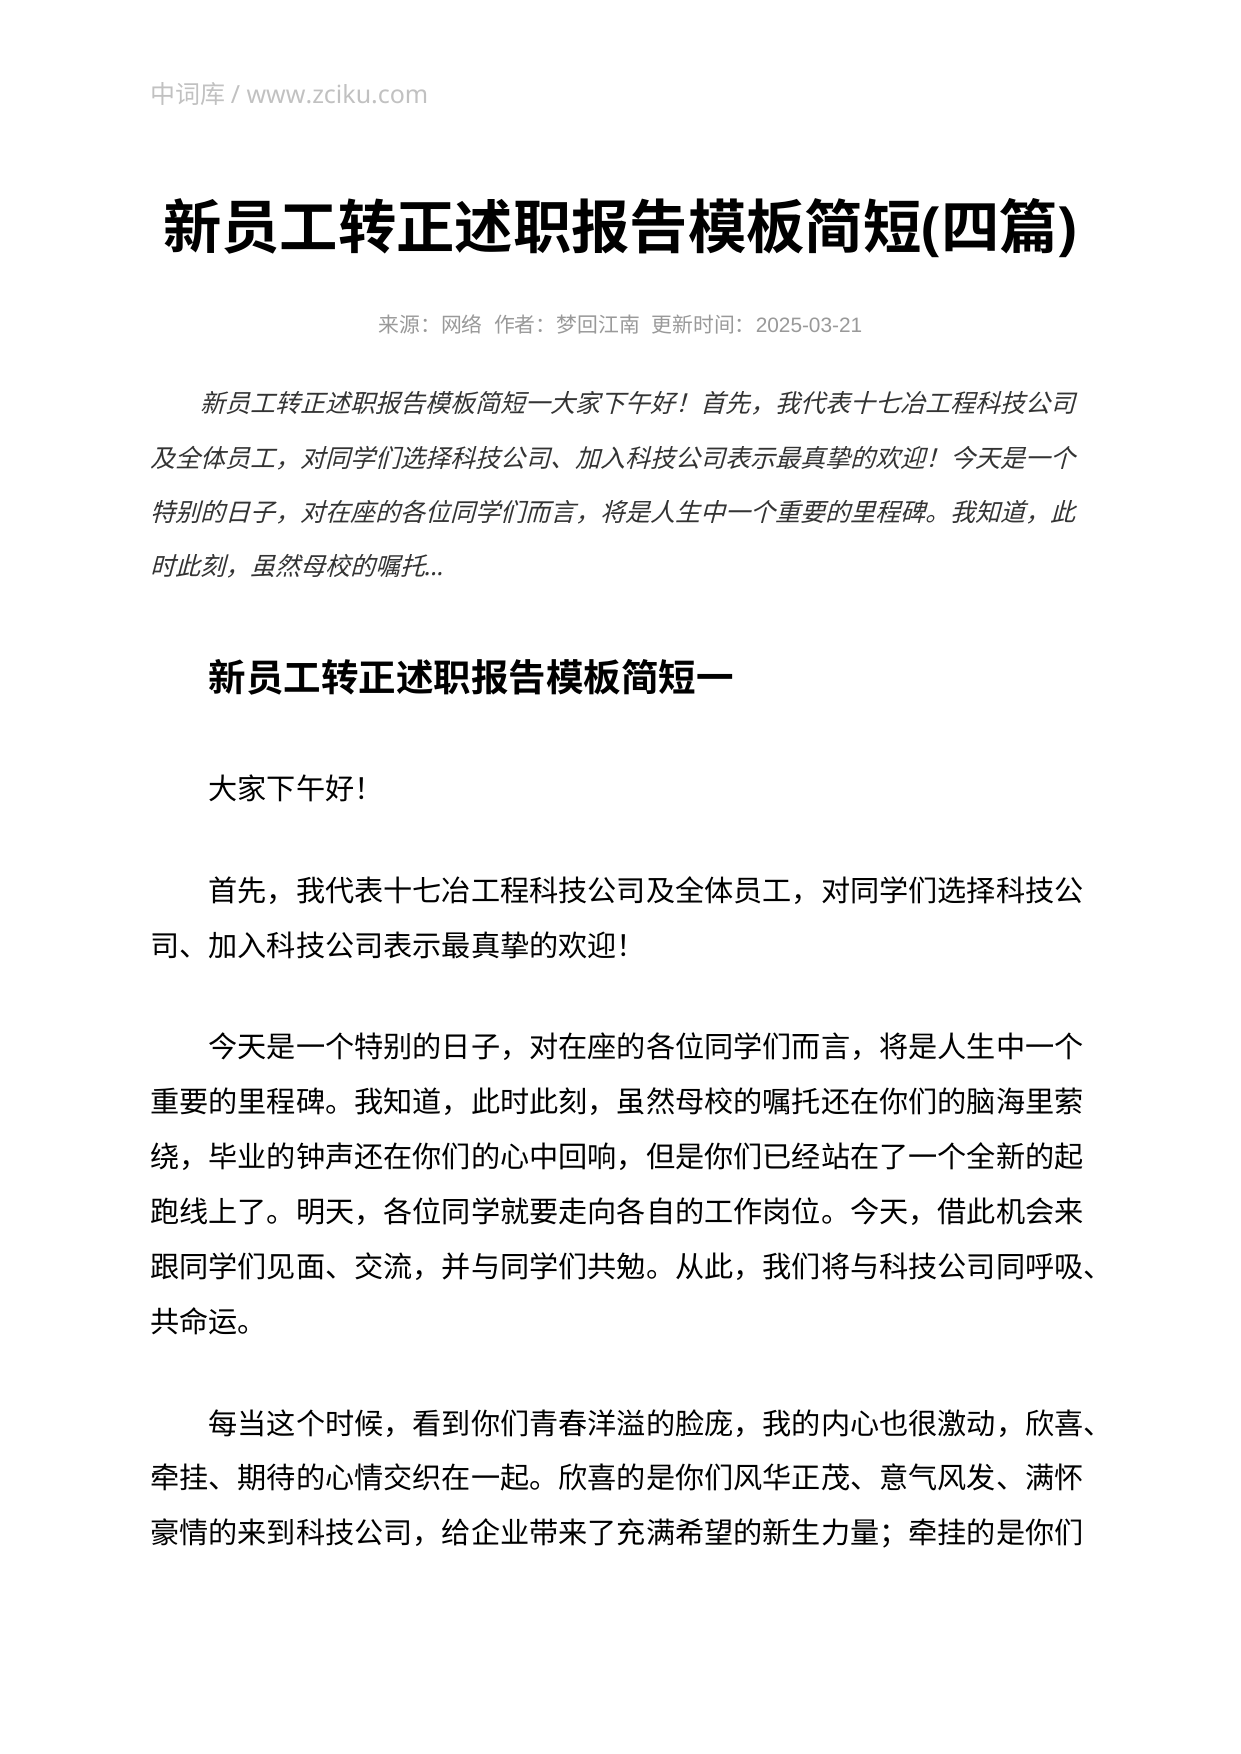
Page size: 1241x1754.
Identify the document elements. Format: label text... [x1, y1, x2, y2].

text 首先，我代表十七冶工程科技公司及全体员工，对同学们选择科技公司、加入科技公司表示最真挚的欢迎！ [150, 867, 1090, 964]
text 今天是一个特别的日子，对在座的各位同学们而言，将是人生中一个重要的里程碑。我知道，此时此刻，虽然母校的嘱托还在你们的脑海里萦绕，毕业的钟声还在你们的心中回响，但是你们已经站在了一个全新的起跑线上了。明天，各位同学就要走向各自的工作岗位。今天，借此机会来跟同学们见面、交流，并与同学们共勉。从此，我们将与科技公司同呼吸、共命运。 [150, 1024, 1090, 1341]
text 新员工转正述职报告模板简短一 [150, 648, 1090, 702]
text 大家下午好！ [150, 766, 1090, 808]
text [150, 1400, 1090, 1552]
text 来源：网络 作者：梦回江南 更新时间：2025-03-21 [150, 313, 1090, 337]
subtitle 新员工转正述职报告模板简短(四篇) [150, 181, 1090, 266]
text 新员工转正述职报告模板简短一大家下午好！首先，我代表十七冶工程科技公司及全体员工，对同学们选择科技公司、加入科技公司表示最真挚的欢迎！今天是一个特别的日子，对在座的各位同学们而言，将是人生中一个重要的里程碑。我知道，此时此刻，虽然母校的嘱托... [150, 384, 1090, 583]
